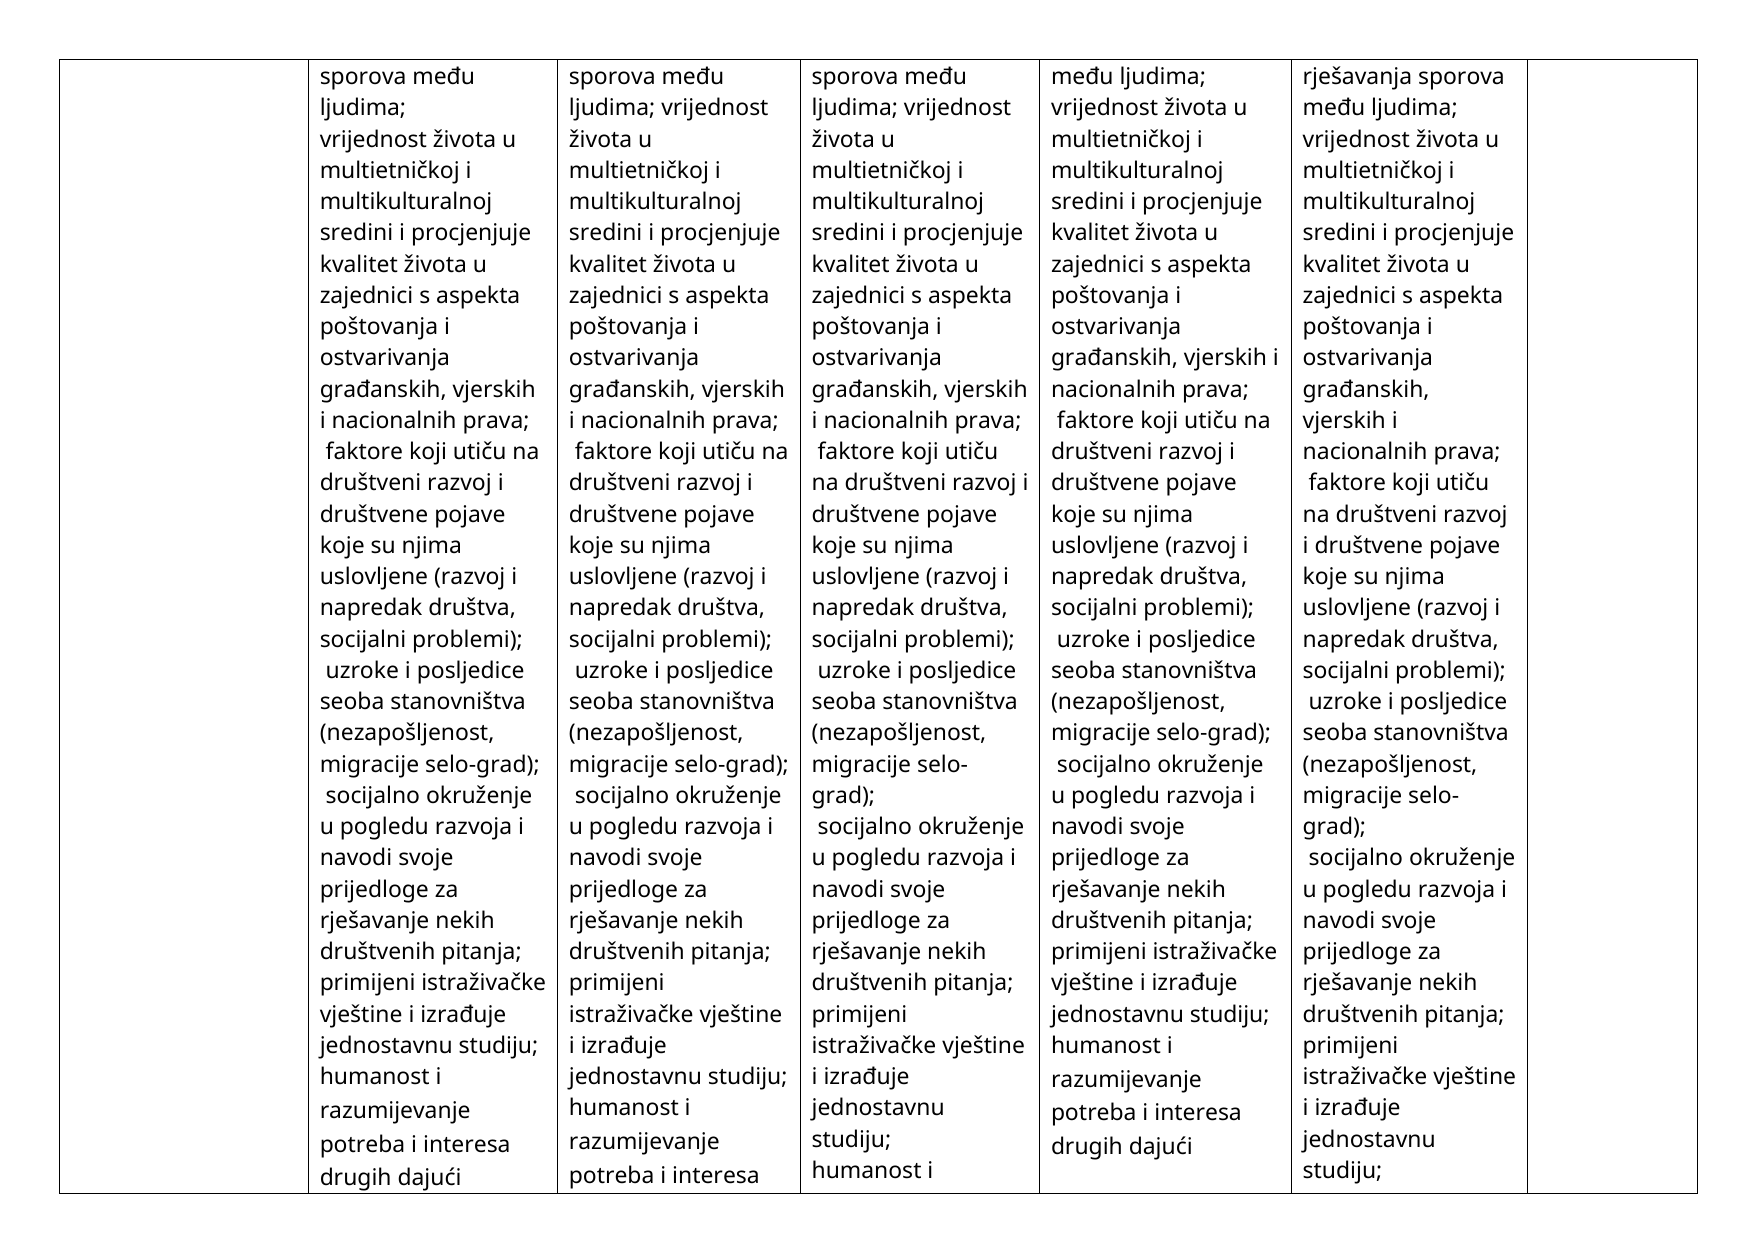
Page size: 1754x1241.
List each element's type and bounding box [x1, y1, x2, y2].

table_cell [801, 60, 1039, 1193]
table_cell [1292, 60, 1527, 1193]
table_cell [558, 60, 800, 1193]
table_cell [1528, 60, 1697, 1193]
table_cell [60, 60, 308, 1193]
table_cell [309, 60, 557, 1193]
table_cell [1040, 60, 1291, 1193]
